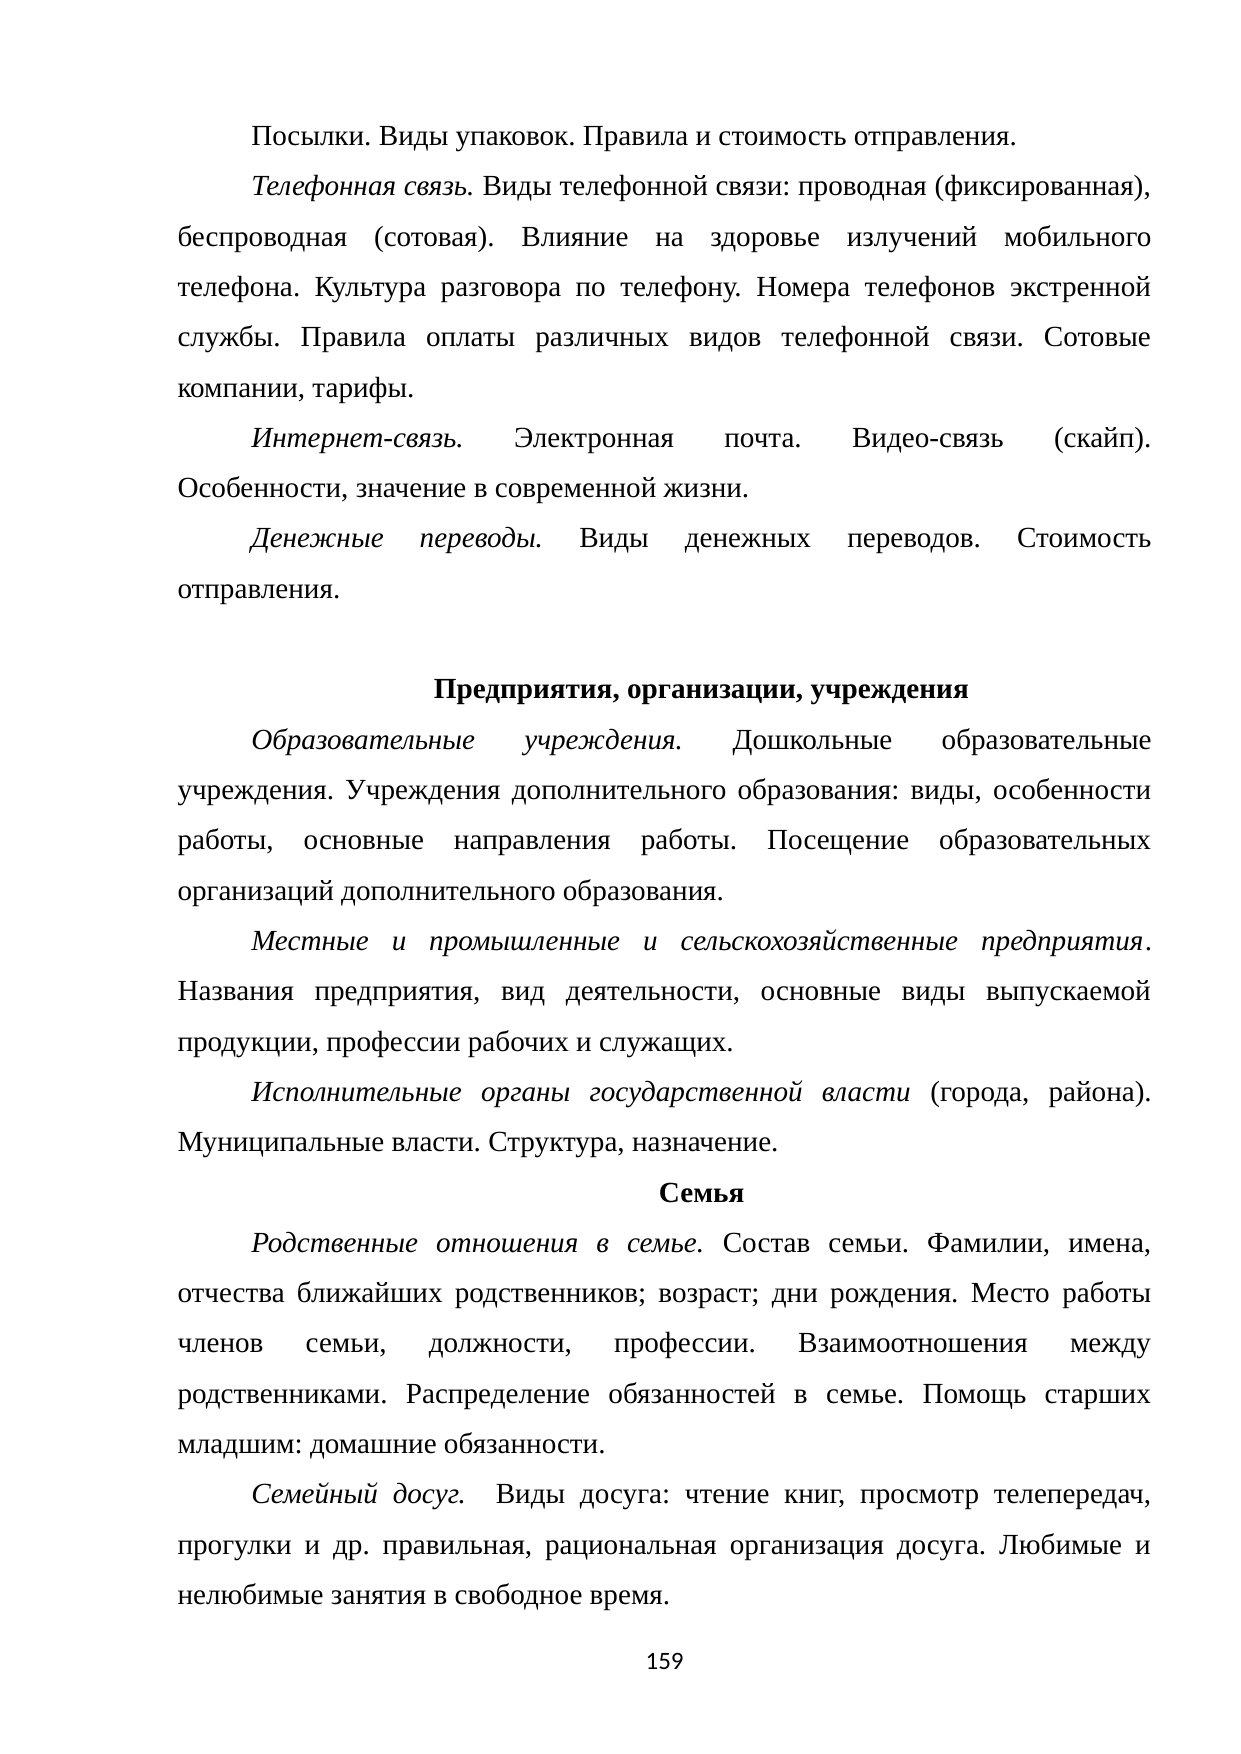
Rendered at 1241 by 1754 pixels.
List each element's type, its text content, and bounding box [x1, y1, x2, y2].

text Исполнительные органы государственной власти (города, района). Муниципальные власти. Структура, назначение. [177, 1074, 1152, 1158]
text Интернет-связь. Электронная почта. Видео-связь (скайп). Особенности, значение в современной жизни. [177, 420, 1152, 504]
text Посылки. Виды упаковок. Правила и стоимость отправления. [177, 118, 1152, 152]
text Образовательные учреждения. Дошкольные образовательные учреждения. Учреждения дополнительного образования: виды, особенности работы, основные направления работы. Посещение образовательных организаций дополнительного образования. [177, 722, 1152, 906]
text Родственные отношения в семье. Состав семьи. Фамилии, имена, отчества ближайших родственников; возраст; дни рождения. Место работы членов семьи, должности, профессии. Взаимоотношения между родственниками. Распределение обязанностей в семье. Помощь старших младшим: домашние обязанности. [177, 1225, 1152, 1460]
text Телефонная связь. Виды телефонной связи: проводная (фиксированная), беспроводная (сотовая). Влияние на здоровье излучений мобильного телефона. Культура разговора по телефону. Номера телефонов экстренной службы. Правила оплаты различных видов телефонной связи. Сотовые компании, тарифы. [177, 168, 1152, 403]
text Местные и промышленные и сельскохозяйственные предприятия. Названия предприятия, вид деятельности, основные виды выпускаемой продукции, профессии рабочих и служащих. [177, 923, 1152, 1057]
text Денежные переводы. Виды денежных переводов. Стоимость отправления. [177, 521, 1152, 604]
text Семейный досуг. Виды досуга: чтение книг, просмотр телепередач, прогулки и др. правильная, рациональная организация досуга. Любимые и нелюбимые занятия в свободное время. [177, 1477, 1152, 1611]
text Семья [177, 1175, 1152, 1208]
text Предприятия, организации, учреждения [177, 672, 1152, 705]
